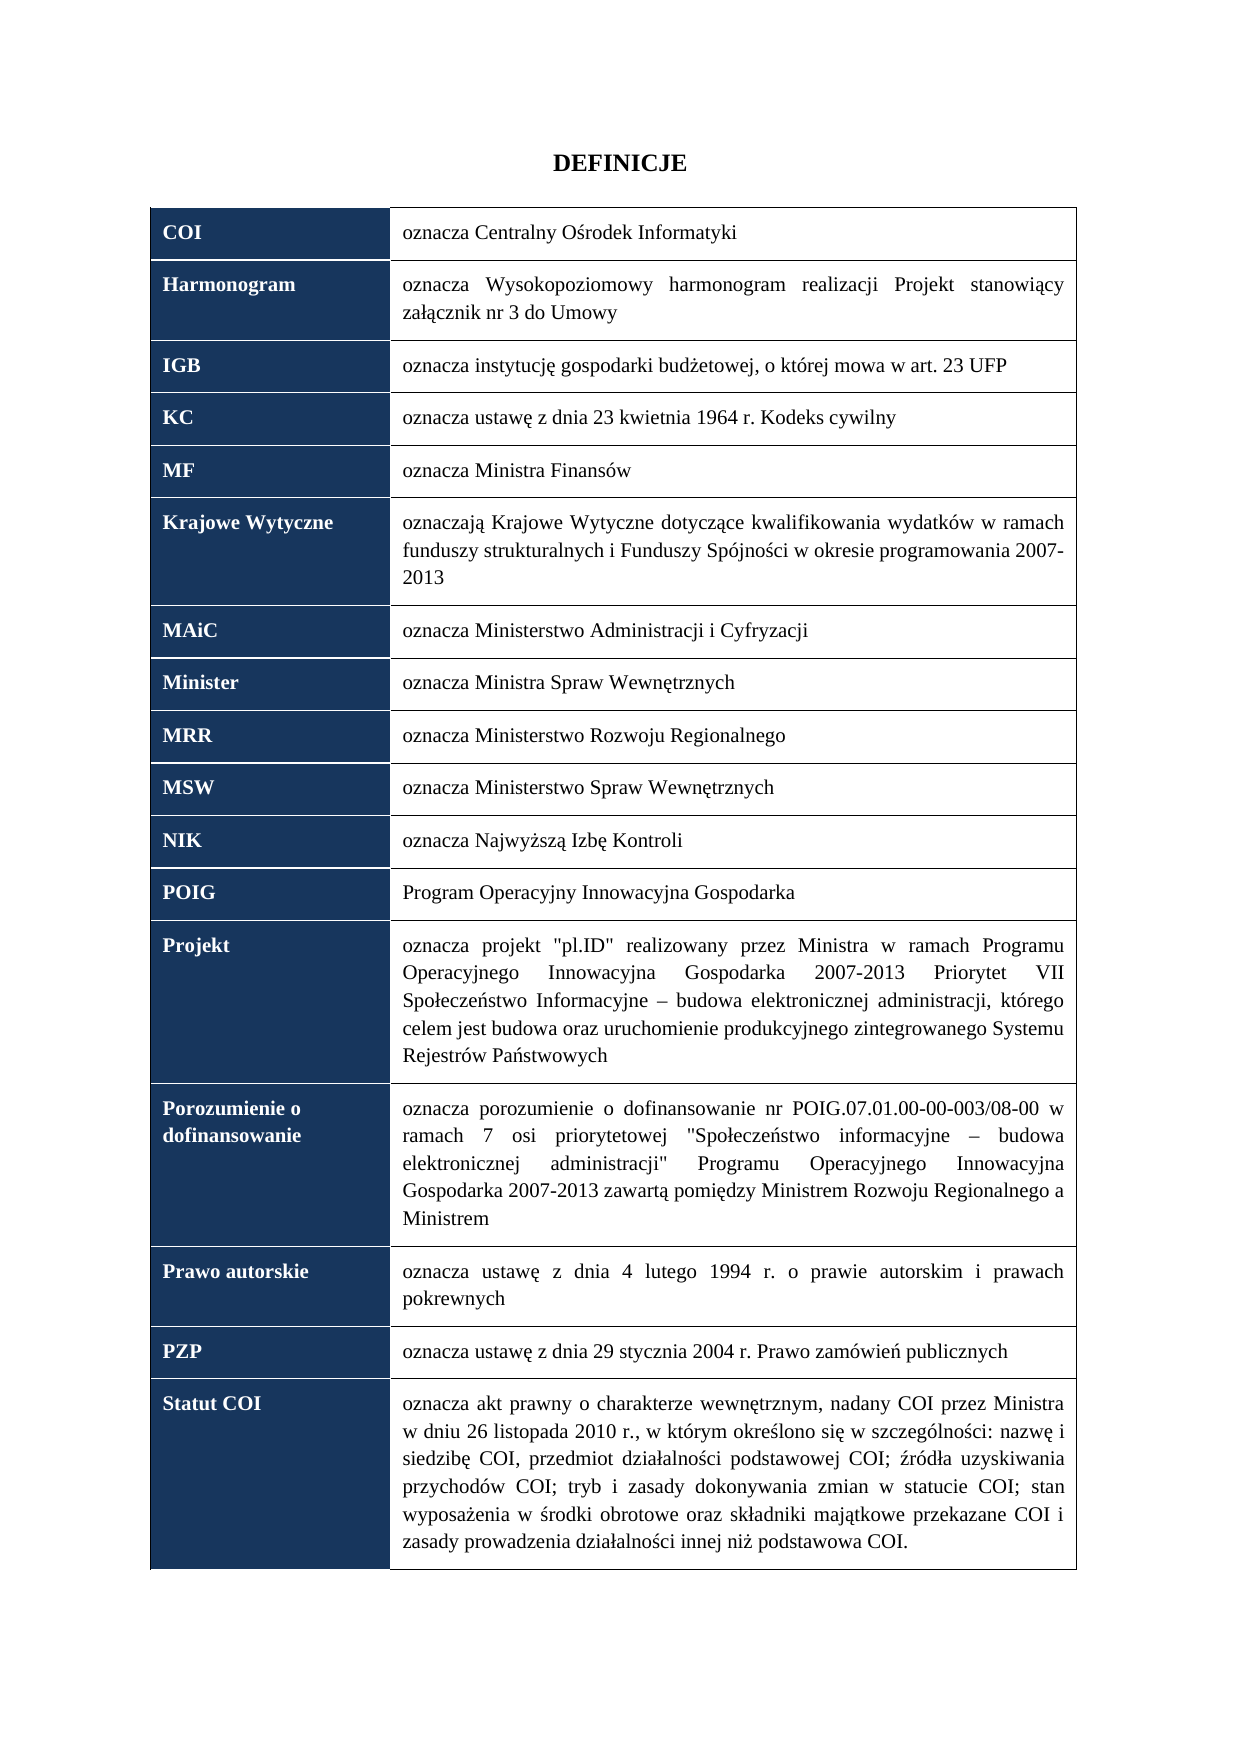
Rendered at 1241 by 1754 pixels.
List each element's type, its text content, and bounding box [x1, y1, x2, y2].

table_cell NIK [151, 816, 390, 867]
table_cell MRR [151, 711, 390, 762]
table_cell Prawo autorskie [151, 1247, 390, 1326]
table_cell oznacza Najwyższą Izbę Kontroli [391, 816, 1076, 867]
table_cell Krajowe Wytyczne [151, 498, 390, 605]
table_cell Statut COI [151, 1379, 390, 1569]
table_cell MAiC [151, 606, 390, 657]
table_cell oznacza porozumienie o dofinansowanie nr POIG.07.01.00-00-003/08-00 w ramach 7 osi priorytetowej "Społeczeństwo informacyjne – budowa elektronicznej administracji" Programu Operacyjnego Innowacyjna Gospodarka 2007-2013 zawartą pomiędzy Ministrem Rozwoju Regionalnego a Ministrem [391, 1084, 1076, 1246]
table_cell Projekt [151, 921, 390, 1083]
table_cell Minister [151, 659, 390, 710]
table_cell oznacza ustawę z dnia 4 lutego 1994 r. o prawie autorskim i prawach pokrewnych [391, 1247, 1076, 1326]
table_cell oznacza ustawę z dnia 29 stycznia 2004 r. Prawo zamówień publicznych [391, 1327, 1076, 1378]
table_header COI [151, 208, 390, 259]
table_cell PZP [151, 1327, 390, 1378]
table_cell MSW [151, 764, 390, 815]
table_cell oznacza Ministerstwo Administracji i Cyfryzacji [391, 606, 1076, 657]
table_cell oznacza Ministerstwo Spraw Wewnętrznych [391, 764, 1076, 815]
table_header oznacza Centralny Ośrodek Informatyki [391, 208, 1076, 259]
table_cell oznacza ustawę z dnia 23 kwietnia 1964 r. Kodeks cywilny [391, 393, 1076, 445]
text DEFINICJE [148, 148, 1093, 176]
table_cell oznacza akt prawny o charakterze wewnętrznym, nadany COI przez Ministra w dniu 26 listopada 2010 r., w którym określono się w szczególności: nazwę i siedzibę COI, przedmiot działalności podstawowej COI; źródła uzyskiwania przychodów COI; tryb i zasady dokonywania zmian w statucie COI; stan wyposażenia w środki obrotowe oraz składniki majątkowe przekazane COI i zasady prowadzenia działalności innej niż podstawowa COI. [391, 1379, 1076, 1569]
table_cell Harmonogram [151, 261, 390, 340]
table_cell POIG [151, 869, 390, 920]
table_cell MF [151, 446, 390, 497]
table_cell oznacza Wysokopoziomowy harmonogram realizacji Projekt stanowiący załącznik nr 3 do Umowy [391, 261, 1076, 340]
table_cell oznacza projekt "pl.ID" realizowany przez Ministra w ramach Programu Operacyjnego Innowacyjna Gospodarka 2007-2013 Priorytet VII Społeczeństwo Informacyjne – budowa elektronicznej administracji, którego celem jest budowa oraz uruchomienie produkcyjnego zintegrowanego Systemu Rejestrów Państwowych [391, 921, 1076, 1083]
table_cell IGB [151, 341, 390, 392]
table_cell Program Operacyjny Innowacyjna Gospodarka [391, 869, 1076, 920]
table_cell oznacza Ministerstwo Rozwoju Regionalnego [391, 711, 1076, 762]
table_cell Porozumienie o dofinansowanie [151, 1084, 390, 1246]
table_cell oznacza instytucję gospodarki budżetowej, o której mowa w art. 23 UFP [391, 341, 1076, 392]
table_cell oznacza Ministra Spraw Wewnętrznych [391, 659, 1076, 710]
table_cell KC [151, 393, 390, 445]
table_cell oznacza Ministra Finansów [391, 446, 1076, 497]
table_cell oznaczają Krajowe Wytyczne dotyczące kwalifikowania wydatków w ramach funduszy strukturalnych i Funduszy Spójności w okresie programowania 2007-2013 [391, 498, 1076, 605]
